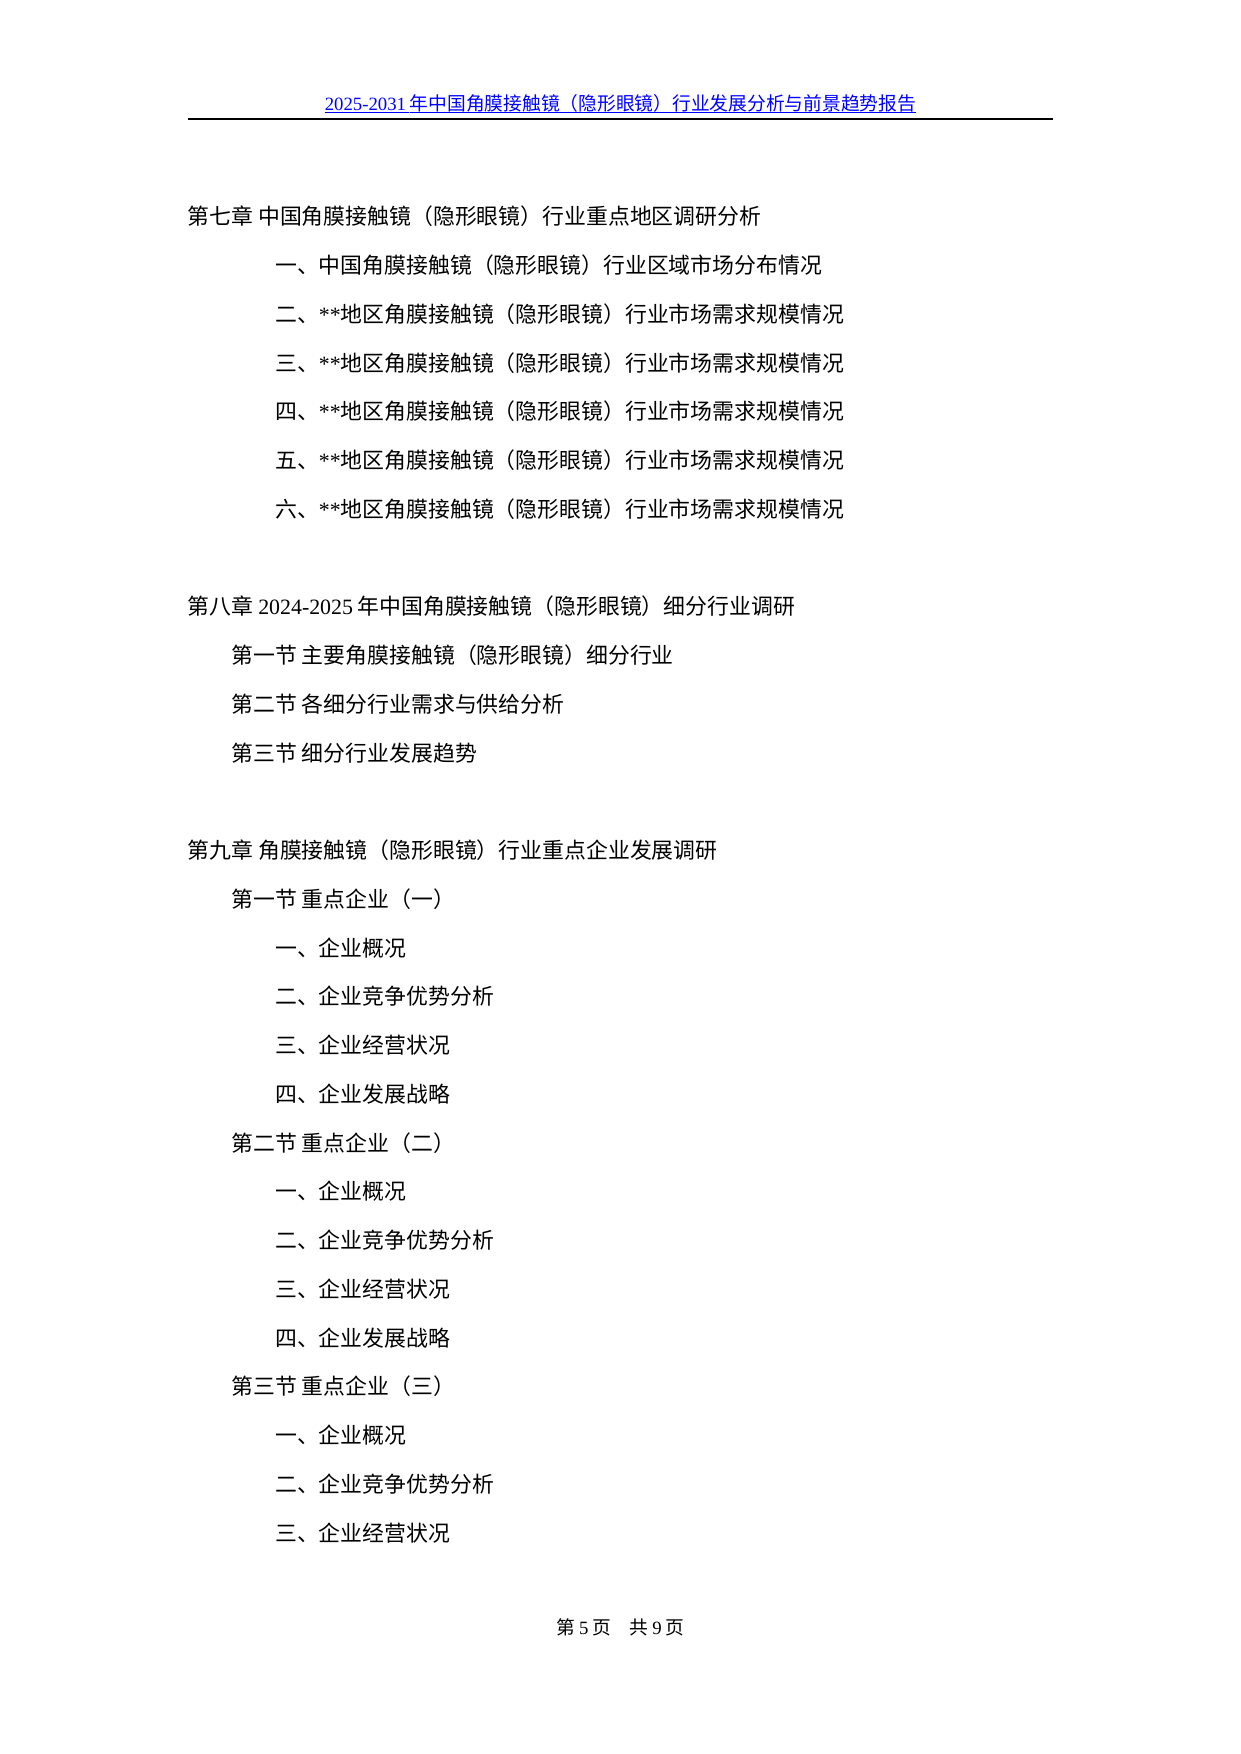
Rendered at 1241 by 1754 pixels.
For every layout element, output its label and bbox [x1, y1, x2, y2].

text [187, 150, 1053, 1548]
